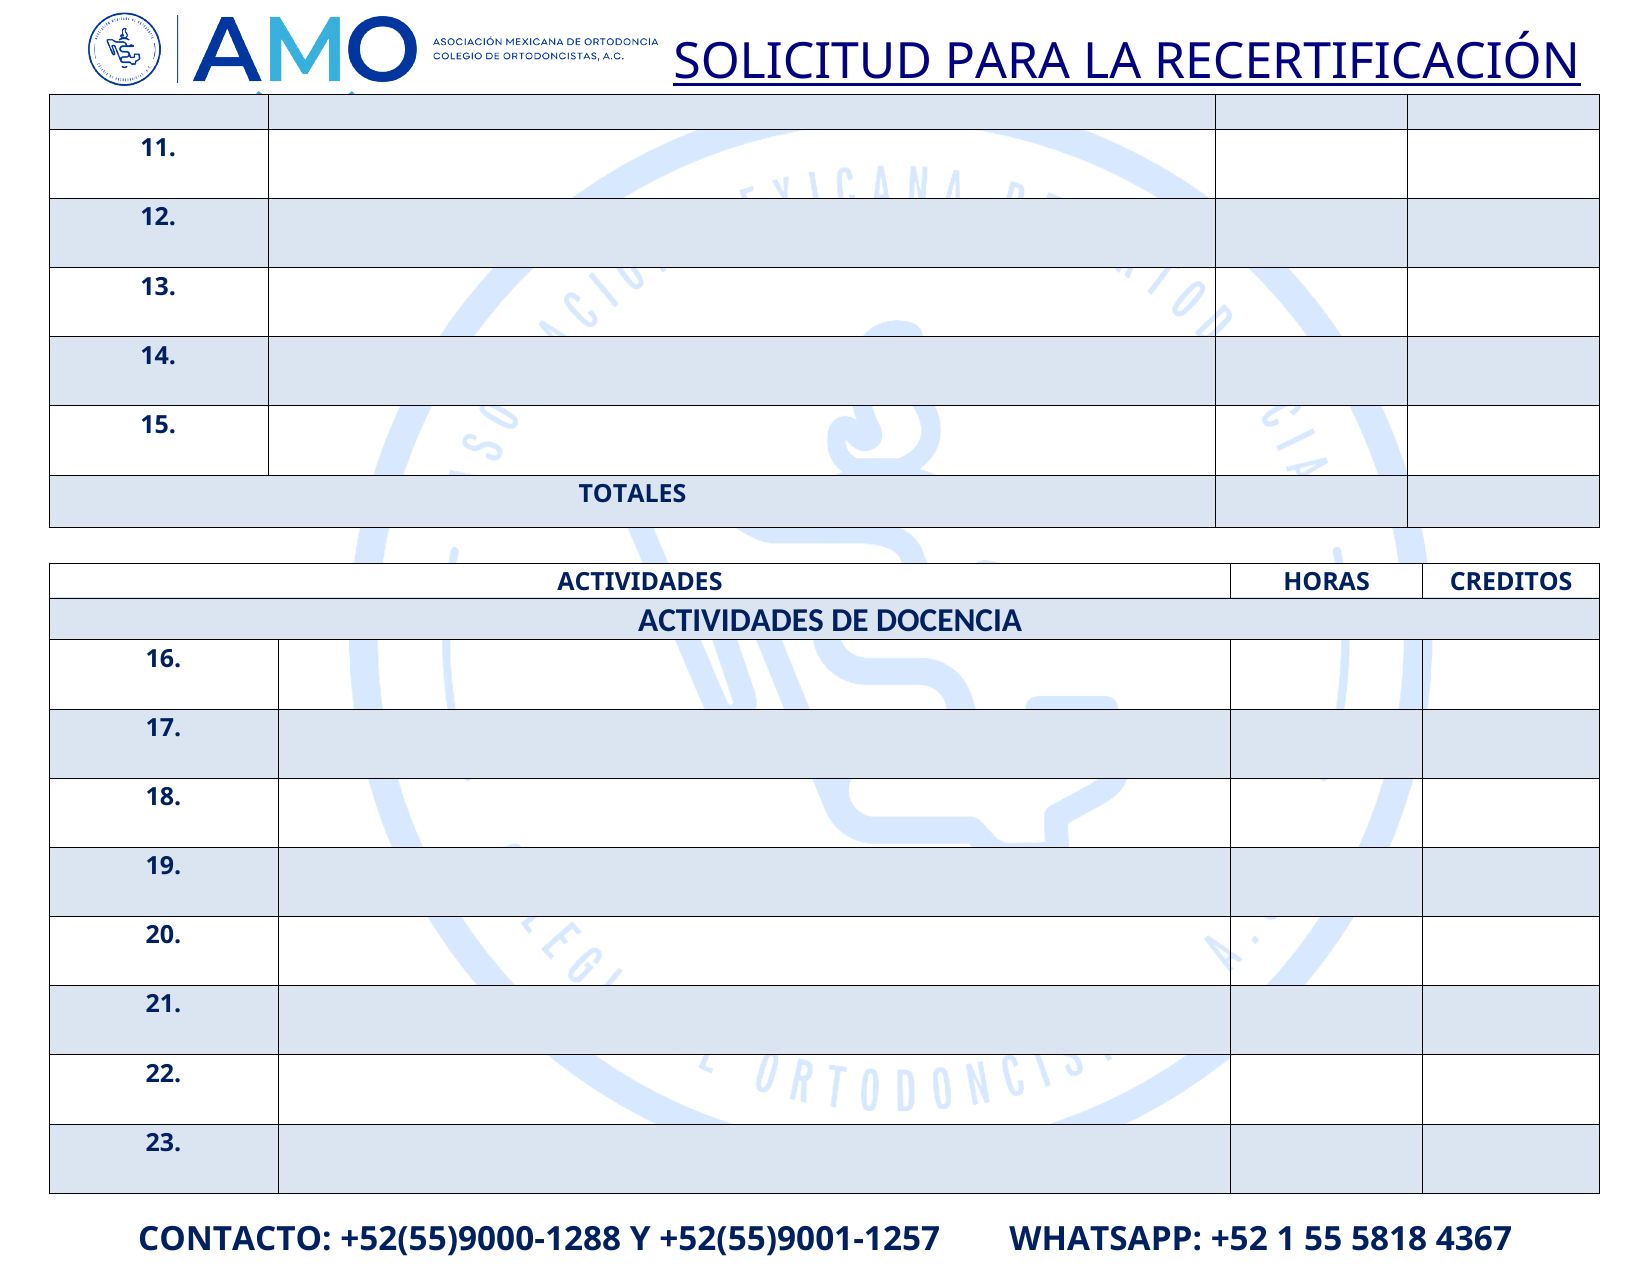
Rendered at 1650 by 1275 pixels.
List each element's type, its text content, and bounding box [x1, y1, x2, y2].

table_cell TOTALES [50, 476, 1215, 527]
table_cell [269, 199, 1215, 267]
table_cell [50, 130, 268, 198]
table_cell [1408, 130, 1599, 198]
table_cell [50, 1125, 278, 1193]
table_cell [50, 710, 278, 778]
table_cell [1216, 406, 1407, 474]
picture [81, 3, 665, 94]
table_cell [1408, 406, 1599, 474]
table_cell [269, 130, 1215, 198]
table_cell [50, 199, 268, 267]
table_cell [1216, 476, 1407, 527]
table_cell [1231, 848, 1422, 916]
table_cell [1408, 268, 1599, 336]
table_cell [279, 848, 1230, 916]
table_cell [1423, 710, 1599, 778]
table_cell [269, 268, 1215, 336]
table_cell [50, 268, 268, 336]
table_cell [279, 917, 1230, 985]
table_cell [1423, 986, 1599, 1054]
table_cell [279, 986, 1230, 1054]
table_cell [1216, 337, 1407, 405]
table_cell [1231, 1125, 1422, 1193]
table_header HORAS [1231, 564, 1422, 597]
table_cell [1423, 779, 1599, 847]
table_cell ﻿ ACTIVIDADES DE DOCENCIA [50, 599, 1599, 639]
table_cell [1423, 640, 1599, 708]
table_cell [1231, 1055, 1422, 1123]
table_cell [1231, 640, 1422, 708]
table_cell [279, 779, 1230, 847]
table_cell [279, 710, 1230, 778]
table_cell [1231, 917, 1422, 985]
table_cell [50, 848, 278, 916]
table_cell [50, 917, 278, 985]
table_cell [50, 406, 268, 474]
table_cell [269, 95, 1215, 129]
table_header CREDITOS [1423, 564, 1599, 597]
table_cell [1231, 779, 1422, 847]
table_cell [1216, 95, 1407, 129]
table_cell [269, 406, 1215, 474]
table_cell [50, 640, 278, 708]
table_cell [279, 1125, 1230, 1193]
table_cell [1423, 1055, 1599, 1123]
table_cell [1423, 917, 1599, 985]
table_cell [1408, 476, 1599, 527]
table_cell [1408, 95, 1599, 129]
table_cell [1423, 848, 1599, 916]
table_cell [50, 779, 278, 847]
table_cell [1216, 268, 1407, 336]
table_cell [1408, 199, 1599, 267]
table_cell [50, 1055, 278, 1123]
table_cell [1216, 199, 1407, 267]
table_cell [50, 95, 268, 129]
table_cell [1423, 1125, 1599, 1193]
table_cell [1231, 986, 1422, 1054]
table_header ACTIVIDADES [50, 564, 1230, 597]
table_cell [1231, 710, 1422, 778]
table_cell [279, 640, 1230, 708]
table_cell [1216, 130, 1407, 198]
table_cell [50, 337, 268, 405]
table_cell [50, 986, 278, 1054]
table_cell [1408, 337, 1599, 405]
table_cell [269, 337, 1215, 405]
table_cell [279, 1055, 1230, 1123]
